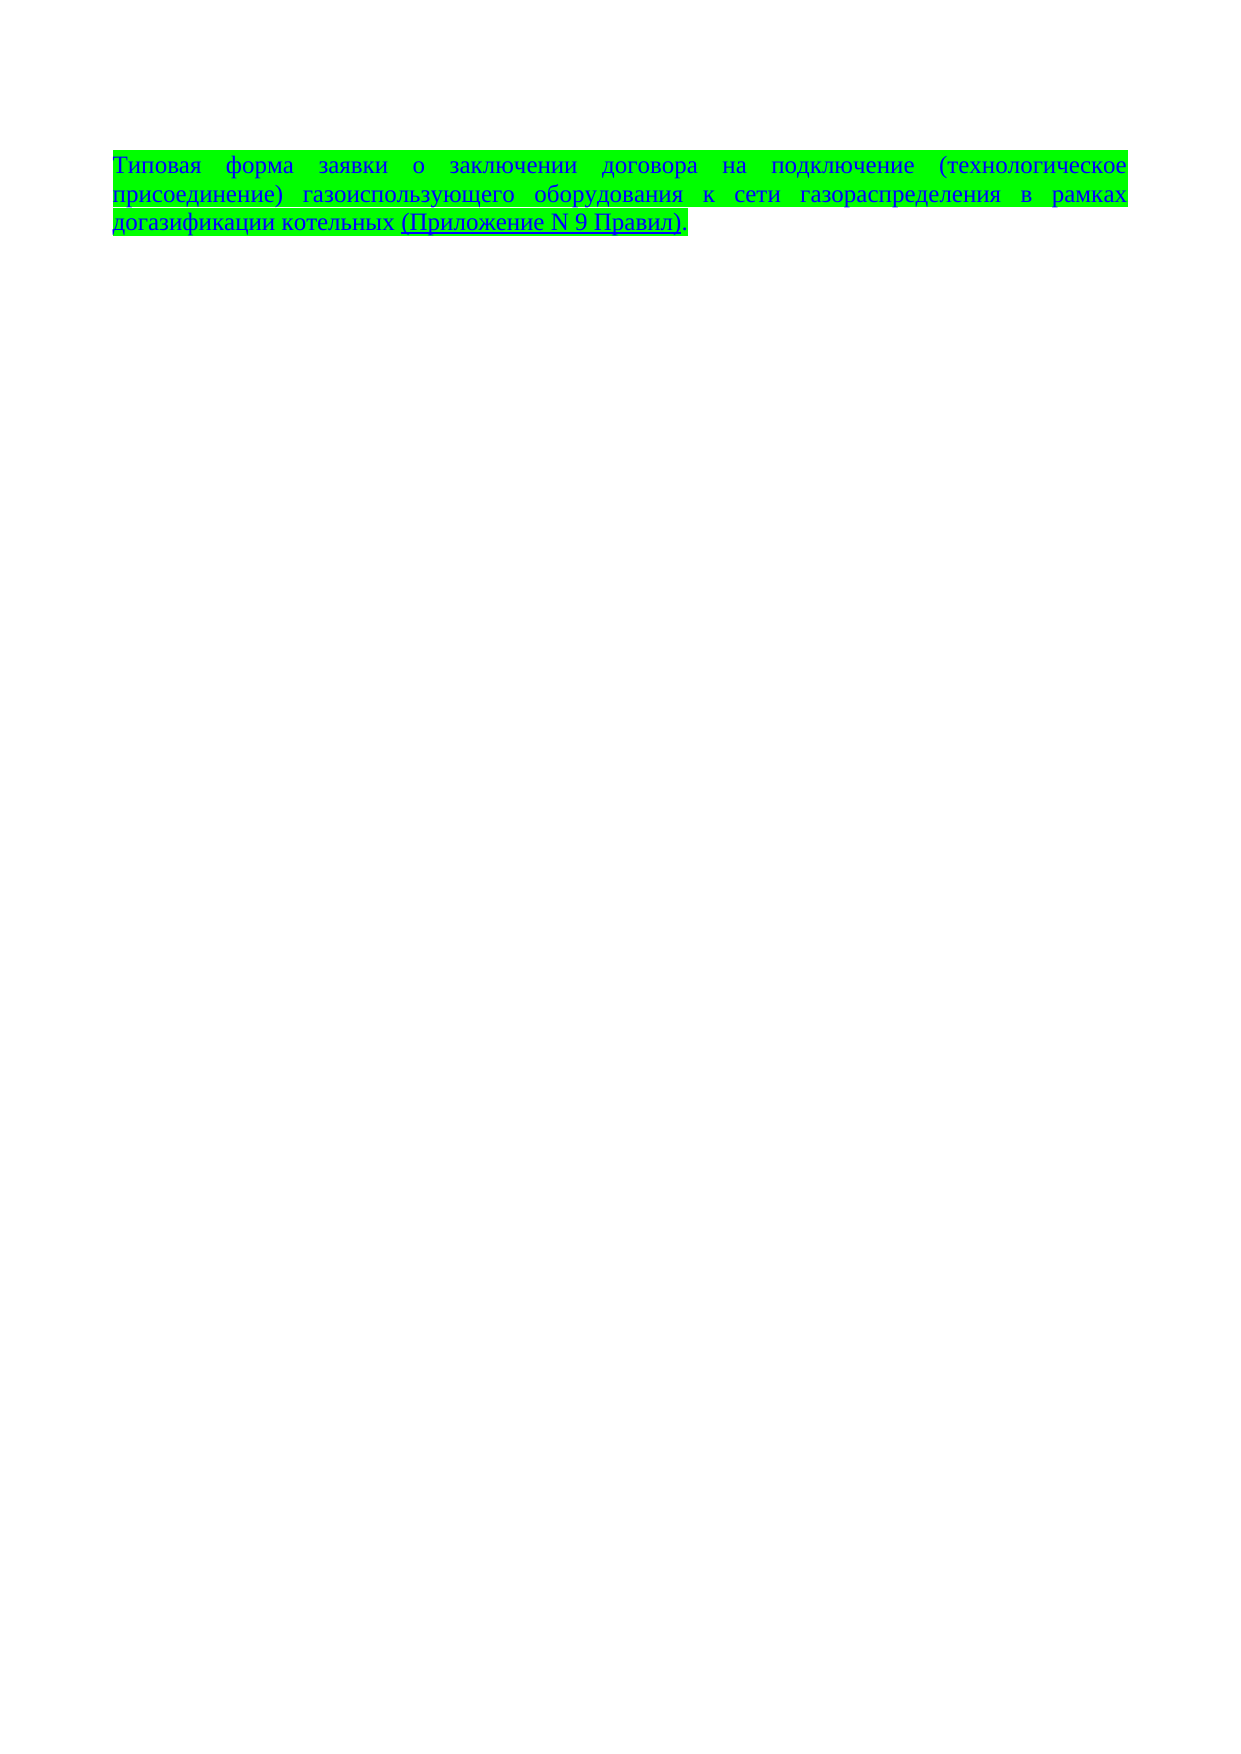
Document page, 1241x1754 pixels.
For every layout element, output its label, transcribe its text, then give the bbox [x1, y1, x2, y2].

text Типовая форма заявки о заключении договора на подключение (технологическое присоединение) газоиспользующего оборудования к сети газораспределения в рамках догазификации котельных (Приложение N 9 Правил). [112, 202, 1128, 236]
